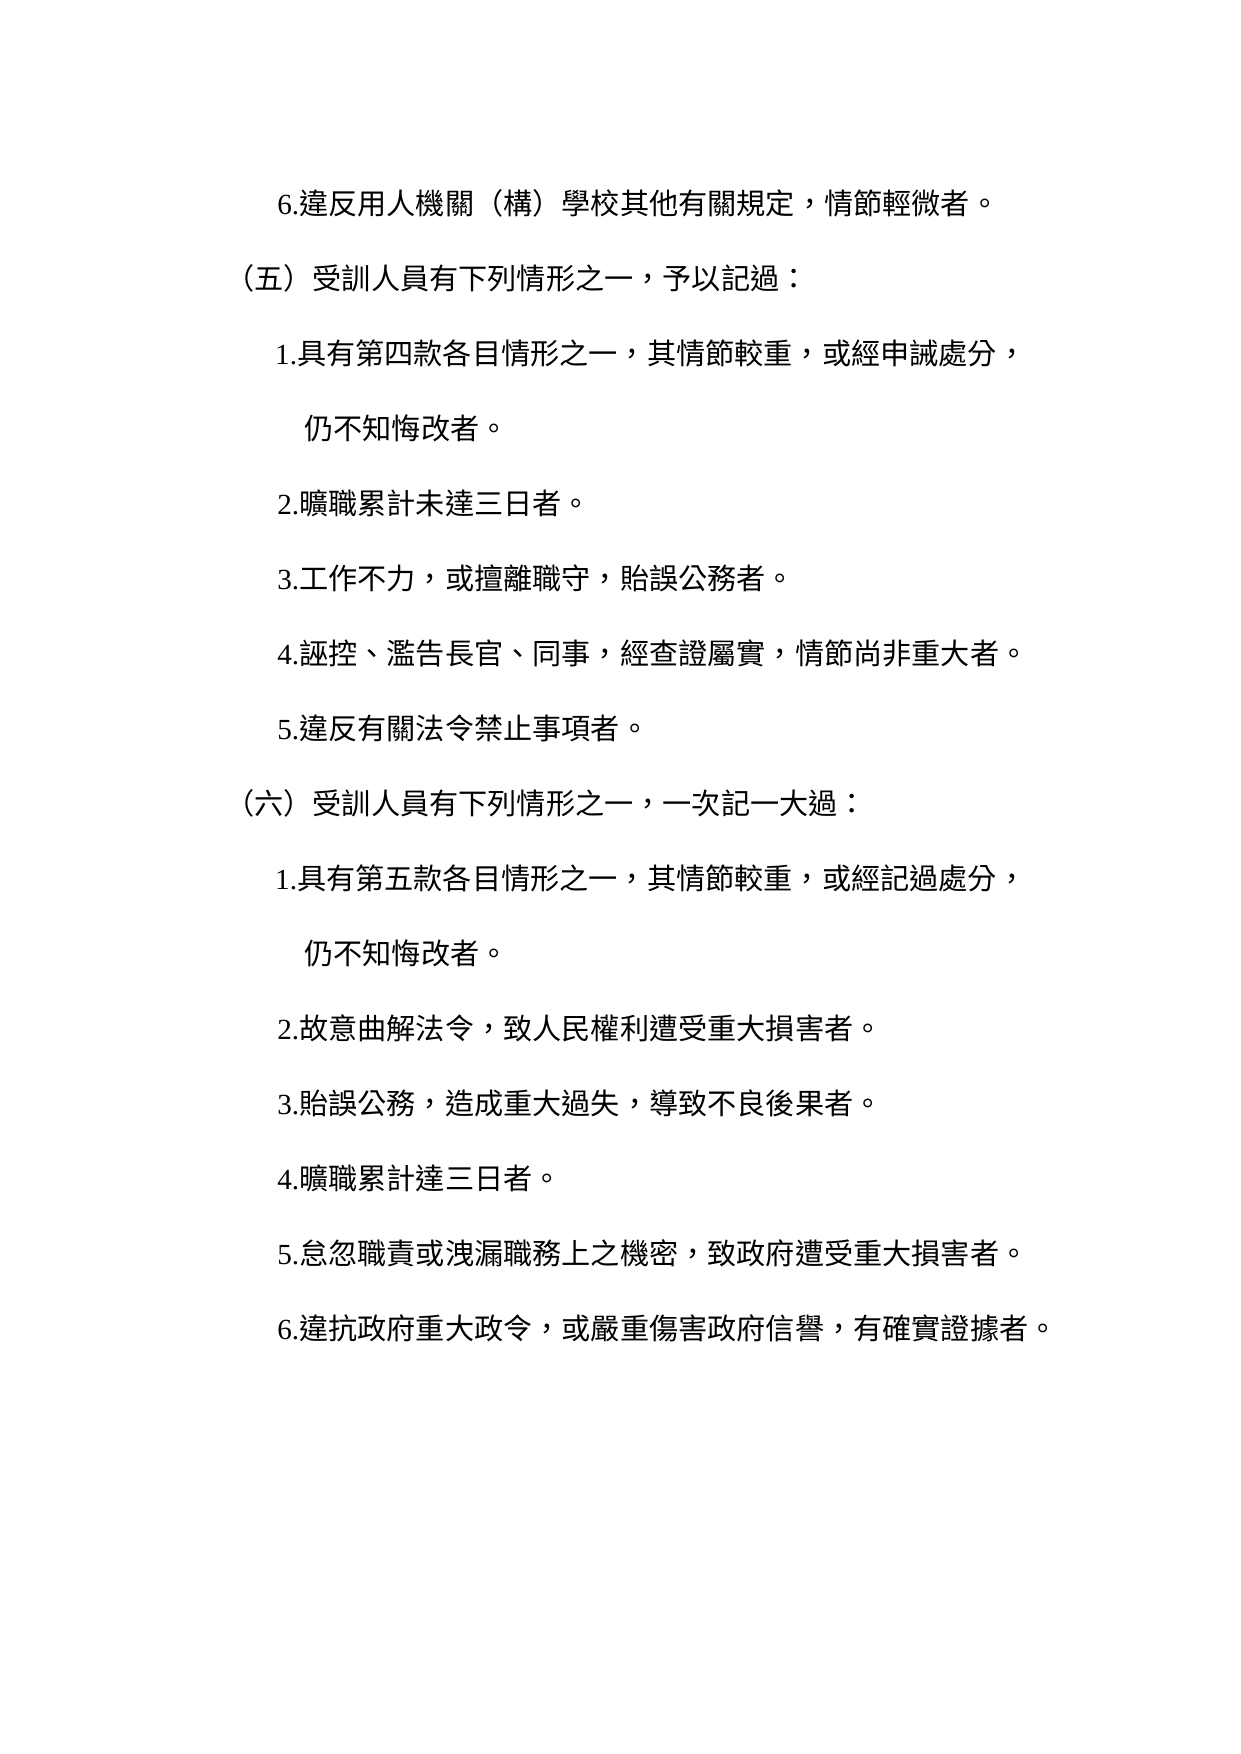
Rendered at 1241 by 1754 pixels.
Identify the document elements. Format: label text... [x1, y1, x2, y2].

text 2.故意曲解法令，致人民權利遭受重大損害者。 [262, 989, 1053, 1064]
text 5.怠忽職責或洩漏職務上之機密，致政府遭受重大損害者。 [262, 1214, 1053, 1289]
text 6.違反用人機關（構）學校其他有關規定，情節輕微者。 [262, 164, 1053, 239]
text 1.具有第四款各目情形之一，其情節較重，或經申誡處分，仍不知悔改者。 [275, 314, 1053, 464]
text 2.曠職累計未達三日者。 [262, 464, 1053, 539]
text 3.工作不力，或擅離職守，貽誤公務者。 [262, 539, 1053, 614]
text 5.違反有關法令禁止事項者。 [262, 689, 1053, 764]
text 3.貽誤公務，造成重大過失，導致不良後果者。 [262, 1064, 1053, 1139]
text 4.曠職累計達三日者。 [262, 1139, 1053, 1214]
text （六）受訓人員有下列情形之一，一次記一大過： [225, 764, 1053, 839]
text 1.具有第五款各目情形之一，其情節較重，或經記過處分，仍不知悔改者。 [275, 839, 1053, 989]
text 4.誣控、濫告長官、同事，經查證屬實，情節尚非重大者。 [262, 614, 1053, 689]
text （五）受訓人員有下列情形之一，予以記過： [225, 239, 1053, 314]
text 6.違抗政府重大政令，或嚴重傷害政府信譽，有確實證據者。 [262, 1289, 1053, 1364]
